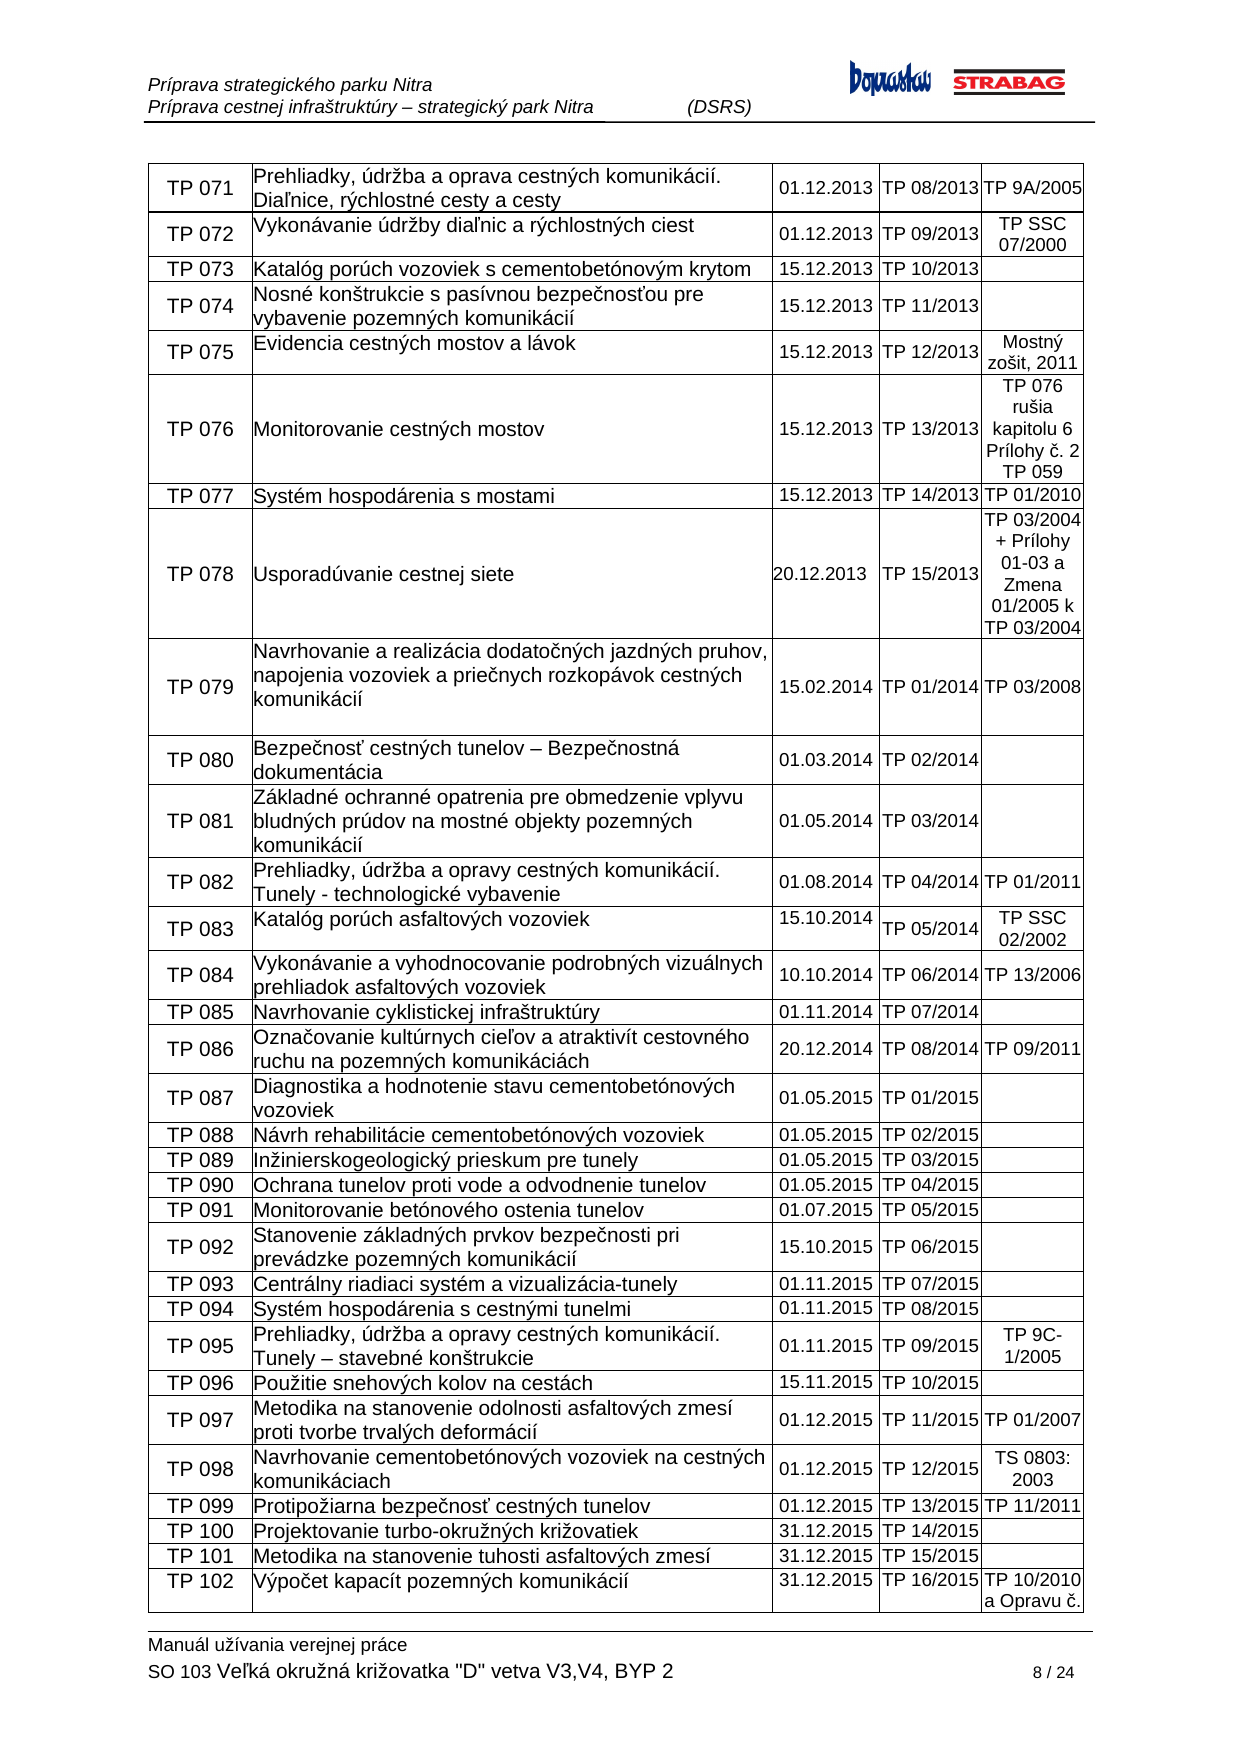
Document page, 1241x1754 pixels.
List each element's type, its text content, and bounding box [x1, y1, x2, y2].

table_cell TP 086 [149, 1025, 252, 1073]
table_cell 20.12.2013 [773, 509, 879, 638]
table_cell 01.12.2015 [773, 1445, 879, 1493]
table_cell Inžinierskogeologický prieskum pre tunely [253, 1148, 772, 1172]
table_cell TP 099 [149, 1494, 252, 1518]
table_cell 15.12.2013 [773, 257, 879, 281]
table_cell TS 0803: 2003 [982, 1445, 1083, 1493]
table_cell 10.10.2014 [773, 951, 879, 999]
table_cell Katalóg porúch vozoviek s cementobetónovým krytom [253, 257, 772, 281]
table_cell Prehliadky, údržba a opravy cestných komunikácií. Tunely - technologické vybavenie [253, 858, 772, 906]
table_cell TP 083 [149, 907, 252, 950]
table_cell Systém hospodárenia s cestnými tunelmi [253, 1297, 772, 1321]
table_cell TP 9C-1/2005 [982, 1322, 1083, 1370]
table_cell [982, 1371, 1083, 1395]
table_cell TP 084 [149, 951, 252, 999]
table_cell TP 07/2015 [880, 1272, 981, 1296]
table_cell 01.12.2015 [773, 1396, 879, 1444]
table_cell TP SSC 02/2002 [982, 907, 1083, 950]
table_cell TP 05/2015 [880, 1198, 981, 1222]
table_cell TP 079 [149, 639, 252, 735]
table_cell [982, 785, 1083, 857]
table_cell TP 08/2013 [880, 164, 981, 211]
table_cell Projektovanie turbo-okružných križovatiek [253, 1519, 772, 1543]
table_cell 01.07.2015 [773, 1198, 879, 1222]
table_cell Stanovenie základných prvkov bezpečnosti pri prevádzke pozemných komunikácií [253, 1223, 772, 1271]
table_cell TP 12/2015 [880, 1445, 981, 1493]
table_cell Vykonávanie údržby diaľnic a rýchlostných ciest [253, 213, 772, 256]
table_cell 01.11.2015 [773, 1322, 879, 1370]
table_cell TP 078 [149, 509, 252, 638]
table_cell 01.05.2015 [773, 1173, 879, 1197]
table_cell [982, 1173, 1083, 1197]
table_cell TP 09/2011 [982, 1025, 1083, 1073]
table_cell TP 076 rušia kapitolu 6 Prílohy č. 2 TP 059 [982, 375, 1083, 483]
table_cell Ochrana tunelov proti vode a odvodnenie tunelov [253, 1173, 772, 1197]
table_cell TP 10/2013 [880, 257, 981, 281]
table_cell [982, 1519, 1083, 1543]
table_cell 01.05.2015 [773, 1148, 879, 1172]
table_cell TP 14/2015 [880, 1519, 981, 1543]
table_cell 31.12.2015 [773, 1569, 879, 1612]
table_cell [982, 1544, 1083, 1568]
table_cell TP 9A/2005 [982, 164, 1083, 211]
table_cell Prehliadky, údržba a oprava cestných komunikácií. Diaľnice, rýchlostné cesty a cesty [253, 164, 772, 211]
table_cell TP 03/2015 [880, 1148, 981, 1172]
table_cell Metodika na stanovenie tuhosti asfaltových zmesí [253, 1544, 772, 1568]
table_cell 15.12.2013 [773, 282, 879, 329]
table_cell 01.12.2013 [773, 213, 879, 256]
table_cell TP 077 [149, 484, 252, 508]
table_cell TP 097 [149, 1396, 252, 1444]
table_cell 15.10.2014 [773, 907, 879, 950]
table_cell 15.02.2014 [773, 639, 879, 735]
table_cell TP 06/2015 [880, 1223, 981, 1271]
table_cell TP 11/2013 [880, 282, 981, 329]
table_cell TP 094 [149, 1297, 252, 1321]
picture [849, 60, 931, 95]
table_cell Diagnostika a hodnotenie stavu cementobetónových vozoviek [253, 1074, 772, 1122]
table_cell TP 096 [149, 1371, 252, 1395]
table_cell Monitorovanie cestných mostov [253, 375, 772, 483]
table_cell Usporadúvanie cestnej siete [253, 509, 772, 638]
table_cell 31.12.2015 [773, 1519, 879, 1543]
table_cell TP 02/2015 [880, 1123, 981, 1147]
table_cell Navrhovanie a realizácia dodatočných jazdných pruhov, napojenia vozoviek a priečnych rozkopávok cestných komunikácií [253, 639, 772, 735]
table_cell Bezpečnosť cestných tunelov – Bezpečnostná dokumentácia [253, 736, 772, 784]
table_cell [982, 1297, 1083, 1321]
table_cell TP 01/2011 [982, 858, 1083, 906]
table_cell TP 01/2007 [982, 1396, 1083, 1444]
table_cell 01.03.2014 [773, 736, 879, 784]
table_cell TP 01/2014 [880, 639, 981, 735]
table_cell [982, 1148, 1083, 1172]
table_cell [982, 1074, 1083, 1122]
picture [949, 66, 1065, 95]
table_cell TP 14/2013 [880, 484, 981, 508]
table_cell 01.11.2014 [773, 1000, 879, 1024]
table_cell 01.12.2013 [773, 164, 879, 211]
table_cell 15.12.2013 [773, 484, 879, 508]
table_cell TP 085 [149, 1000, 252, 1024]
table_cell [982, 1569, 1083, 1612]
table_cell TP 06/2014 [880, 951, 981, 999]
table_cell TP 03/2004 + Prílohy 01-03 a Zmena 01/2005 k TP 03/2004 [982, 509, 1083, 638]
table_cell TP 08/2014 [880, 1025, 981, 1073]
table_cell Navrhovanie cyklistickej infraštruktúry [253, 1000, 772, 1024]
table_cell Katalóg porúch asfaltových vozoviek [253, 907, 772, 950]
table_cell TP 15/2013 [880, 509, 981, 638]
table_cell TP 10/2015 [880, 1371, 981, 1395]
table_cell TP 05/2014 [880, 907, 981, 950]
table_cell TP 13/2013 [880, 375, 981, 483]
table_cell [982, 282, 1083, 329]
table_cell TP 07/2014 [880, 1000, 981, 1024]
table_cell Centrálny riadiaci systém a vizualizácia-tunely [253, 1272, 772, 1296]
table_cell Základné ochranné opatrenia pre obmedzenie vplyvu bludných prúdov na mostné objekty pozemných komunikácií [253, 785, 772, 857]
table_cell 01.05.2015 [773, 1074, 879, 1122]
table_cell Návrh rehabilitácie cementobetónových vozoviek [253, 1123, 772, 1147]
table_cell TP 098 [149, 1445, 252, 1493]
table_cell TP 080 [149, 736, 252, 784]
table_cell 15.12.2013 [773, 331, 879, 374]
table_cell [982, 1198, 1083, 1222]
table_cell TP 08/2015 [880, 1297, 981, 1321]
table_cell Mostný zošit, 2011 [982, 331, 1083, 374]
table_cell TP 093 [149, 1272, 252, 1296]
table_cell 01.05.2015 [773, 1123, 879, 1147]
table_cell TP 16/2015 [880, 1569, 981, 1612]
table_cell Systém hospodárenia s mostami [253, 484, 772, 508]
table_cell TP 095 [149, 1322, 252, 1370]
table_cell TP 074 [149, 282, 252, 329]
table_cell Použitie snehových kolov na cestách [253, 1371, 772, 1395]
table_cell [982, 736, 1083, 784]
table_cell Evidencia cestných mostov a lávok [253, 331, 772, 374]
table_cell Vykonávanie a vyhodnocovanie podrobných vizuálnych prehliadok asfaltových vozoviek [253, 951, 772, 999]
table_cell [982, 1123, 1083, 1147]
table_cell Navrhovanie cementobetónových vozoviek na cestných komunikáciach [253, 1445, 772, 1493]
table_cell Označovanie kultúrnych cieľov a atraktivít cestovného ruchu na pozemných komunikáciách [253, 1025, 772, 1073]
table_cell TP 15/2015 [880, 1544, 981, 1568]
table_cell 01.11.2015 [773, 1272, 879, 1296]
table_cell TP 091 [149, 1198, 252, 1222]
table_cell TP 02/2014 [880, 736, 981, 784]
table_cell TP 01/2015 [880, 1074, 981, 1122]
table_cell TP 11/2015 [880, 1396, 981, 1444]
table_cell Nosné konštrukcie s pasívnou bezpečnosťou pre vybavenie pozemných komunikácií [253, 282, 772, 329]
table_cell TP 071 [149, 164, 252, 211]
table_cell TP 082 [149, 858, 252, 906]
table_cell TP 072 [149, 213, 252, 256]
table_cell TP 092 [149, 1223, 252, 1271]
table_cell TP SSC 07/2000 [982, 213, 1083, 256]
table_cell TP 03/2014 [880, 785, 981, 857]
table_cell 01.05.2014 [773, 785, 879, 857]
table_cell TP 11/2011 [982, 1494, 1083, 1518]
table_cell 15.10.2015 [773, 1223, 879, 1271]
table_cell [982, 1272, 1083, 1296]
table_cell TP 13/2015 [880, 1494, 981, 1518]
table_cell TP 13/2006 [982, 951, 1083, 999]
table_cell TP 076 [149, 375, 252, 483]
table_cell TP 090 [149, 1173, 252, 1197]
table_cell 01.12.2015 [773, 1494, 879, 1518]
table_cell TP 01/2010 [982, 484, 1083, 508]
table_cell TP 102 [149, 1569, 252, 1612]
table_cell 15.11.2015 [773, 1371, 879, 1395]
table_cell TP 03/2008 [982, 639, 1083, 735]
table_cell TP 04/2015 [880, 1173, 981, 1197]
table_cell 01.11.2015 [773, 1297, 879, 1321]
table_cell TP 04/2014 [880, 858, 981, 906]
table_cell TP 081 [149, 785, 252, 857]
table_cell Monitorovanie betónového ostenia tunelov [253, 1198, 772, 1222]
table_cell 15.12.2013 [773, 375, 879, 483]
table_cell [982, 1223, 1083, 1271]
table_cell TP 073 [149, 257, 252, 281]
table_cell Metodika na stanovenie odolnosti asfaltových zmesí proti tvorbe trvalých deformácií [253, 1396, 772, 1444]
table_cell [982, 1000, 1083, 1024]
table_cell TP 087 [149, 1074, 252, 1122]
table_cell Protipožiarna bezpečnosť cestných tunelov [253, 1494, 772, 1518]
table_cell 31.12.2015 [773, 1544, 879, 1568]
table_cell TP 101 [149, 1544, 252, 1568]
table_cell TP 12/2013 [880, 331, 981, 374]
table_cell TP 09/2013 [880, 213, 981, 256]
table_cell TP 075 [149, 331, 252, 374]
table_cell [982, 257, 1083, 281]
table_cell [253, 1569, 772, 1612]
table_cell TP 100 [149, 1519, 252, 1543]
table_cell TP 089 [149, 1148, 252, 1172]
table_cell TP 09/2015 [880, 1322, 981, 1370]
table_cell 20.12.2014 [773, 1025, 879, 1073]
table_cell Prehliadky, údržba a opravy cestných komunikácií. Tunely – stavebné konštrukcie [253, 1322, 772, 1370]
table_cell 01.08.2014 [773, 858, 879, 906]
table_cell TP 088 [149, 1123, 252, 1147]
